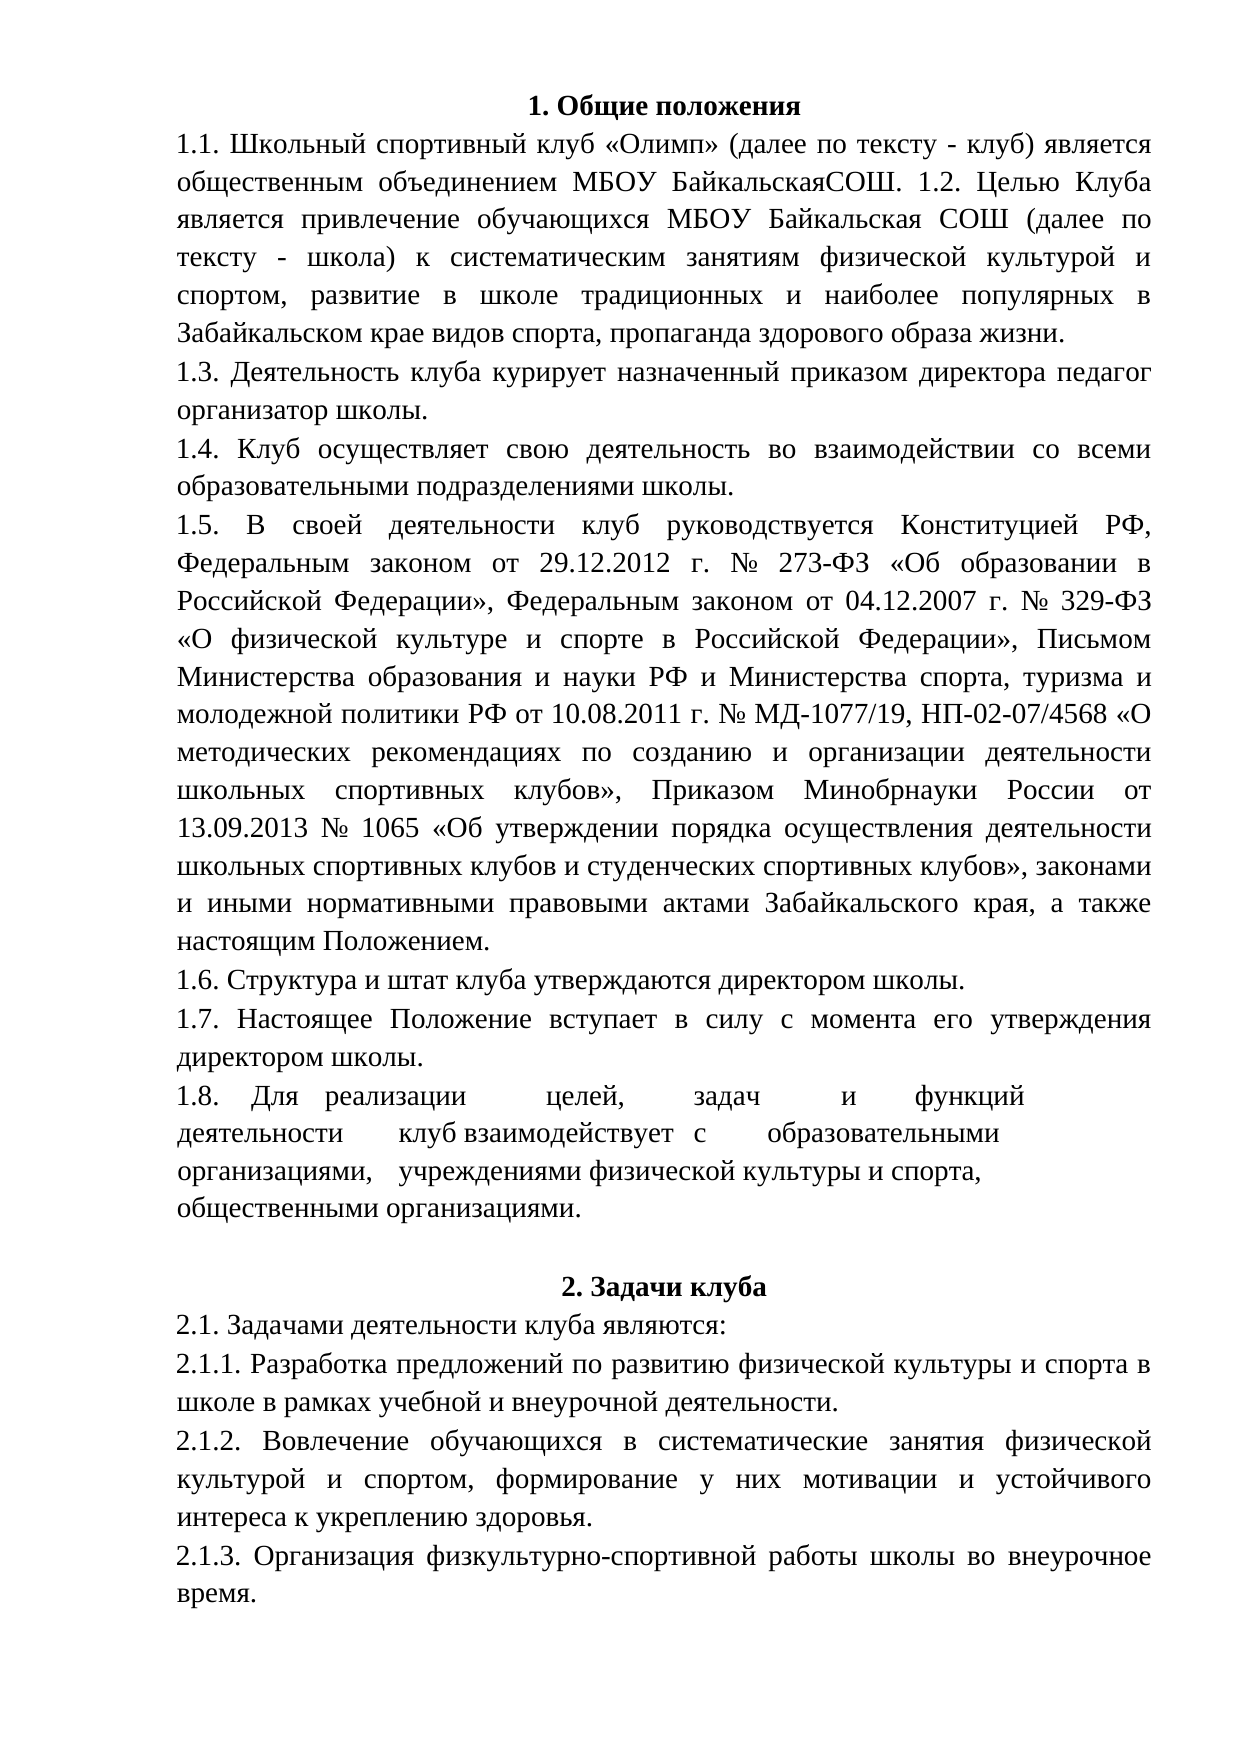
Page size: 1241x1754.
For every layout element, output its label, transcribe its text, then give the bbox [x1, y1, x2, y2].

text 1.1. Школьный спортивный клуб «Олимп» (далее по тексту - клуб) является общественным объединением МБОУ БайкальскаяСОШ. 1.2. Целью Клуба является привлечение обучающихся МБОУ Байкальская СОШ (далее по тексту - школа) к систематическим занятиям физической культурой и спортом, развитие в школе традиционных и наиболее популярных в Забайкальском крае видов спорта, пропаганда здорового образа жизни. [176, 126, 1152, 348]
subtitle 2. Задачи клуба [177, 1269, 1151, 1302]
text 1.6. Структура и штат клуба утверждаются директором школы. [176, 962, 1152, 996]
text 1.7. Настоящее Положение вступает в силу с момента его утверждения директором школы. [176, 1001, 1152, 1073]
text 1.4. Клуб осуществляет свою деятельность во взаимодействии со всеми образовательными подразделениями школы. [176, 431, 1152, 502]
subtitle 1. Общие положения [177, 88, 1151, 121]
text 1.5. В своей деятельности клуб руководствуется Конституцией РФ, Федеральным законом от 29.12.2012 г. № 273-ФЗ «Об образовании в Российской Федерации», Федеральным законом от 04.12.2007 г. № 329-ФЗ «О физической культуре и спорте в Российской Федерации», Письмом Министерства образования и науки РФ и Министерства спорта, туризма и молодежной политики РФ от 10.08.2011 г. № МД-1077/19, НП-02-07/4568 «О методических рекомендациях по созданию и организации деятельности школьных спортивных клубов», Приказом Минобрнауки России от 13.09.2013 № 1065 «Об утверждении порядка осуществления деятельности школьных спортивных клубов и студенческих спортивных клубов», законами и иными нормативными правовыми актами Забайкальского края, а также настоящим Положением. [176, 507, 1152, 957]
text 1.3. Деятельность клуба курирует назначенный приказом директора педагог организатор школы. [176, 354, 1152, 425]
text 2.1.2. Вовлечение обучающихся в систематические занятия физической культурой и спортом, формирование у них мотивации и устойчивого интереса к укреплению здоровья. [176, 1423, 1152, 1532]
text 2.1. Задачами деятельности клуба являются: [176, 1307, 1152, 1341]
text 2.1.1. Разработка предложений по развитию физической культуры и спорта в школе в рамках учебной и внеурочной деятельности. [176, 1346, 1152, 1418]
text 2.1.3. Организация физкультурно-спортивной работы школы во внеурочное время. [176, 1538, 1152, 1609]
text 1.8. Для реализации целей, задач и функций деятельности клуб взаимодействует с образовательными организациями, учреждениями физической культуры и спорта, общественными организациями. [176, 1078, 1166, 1224]
